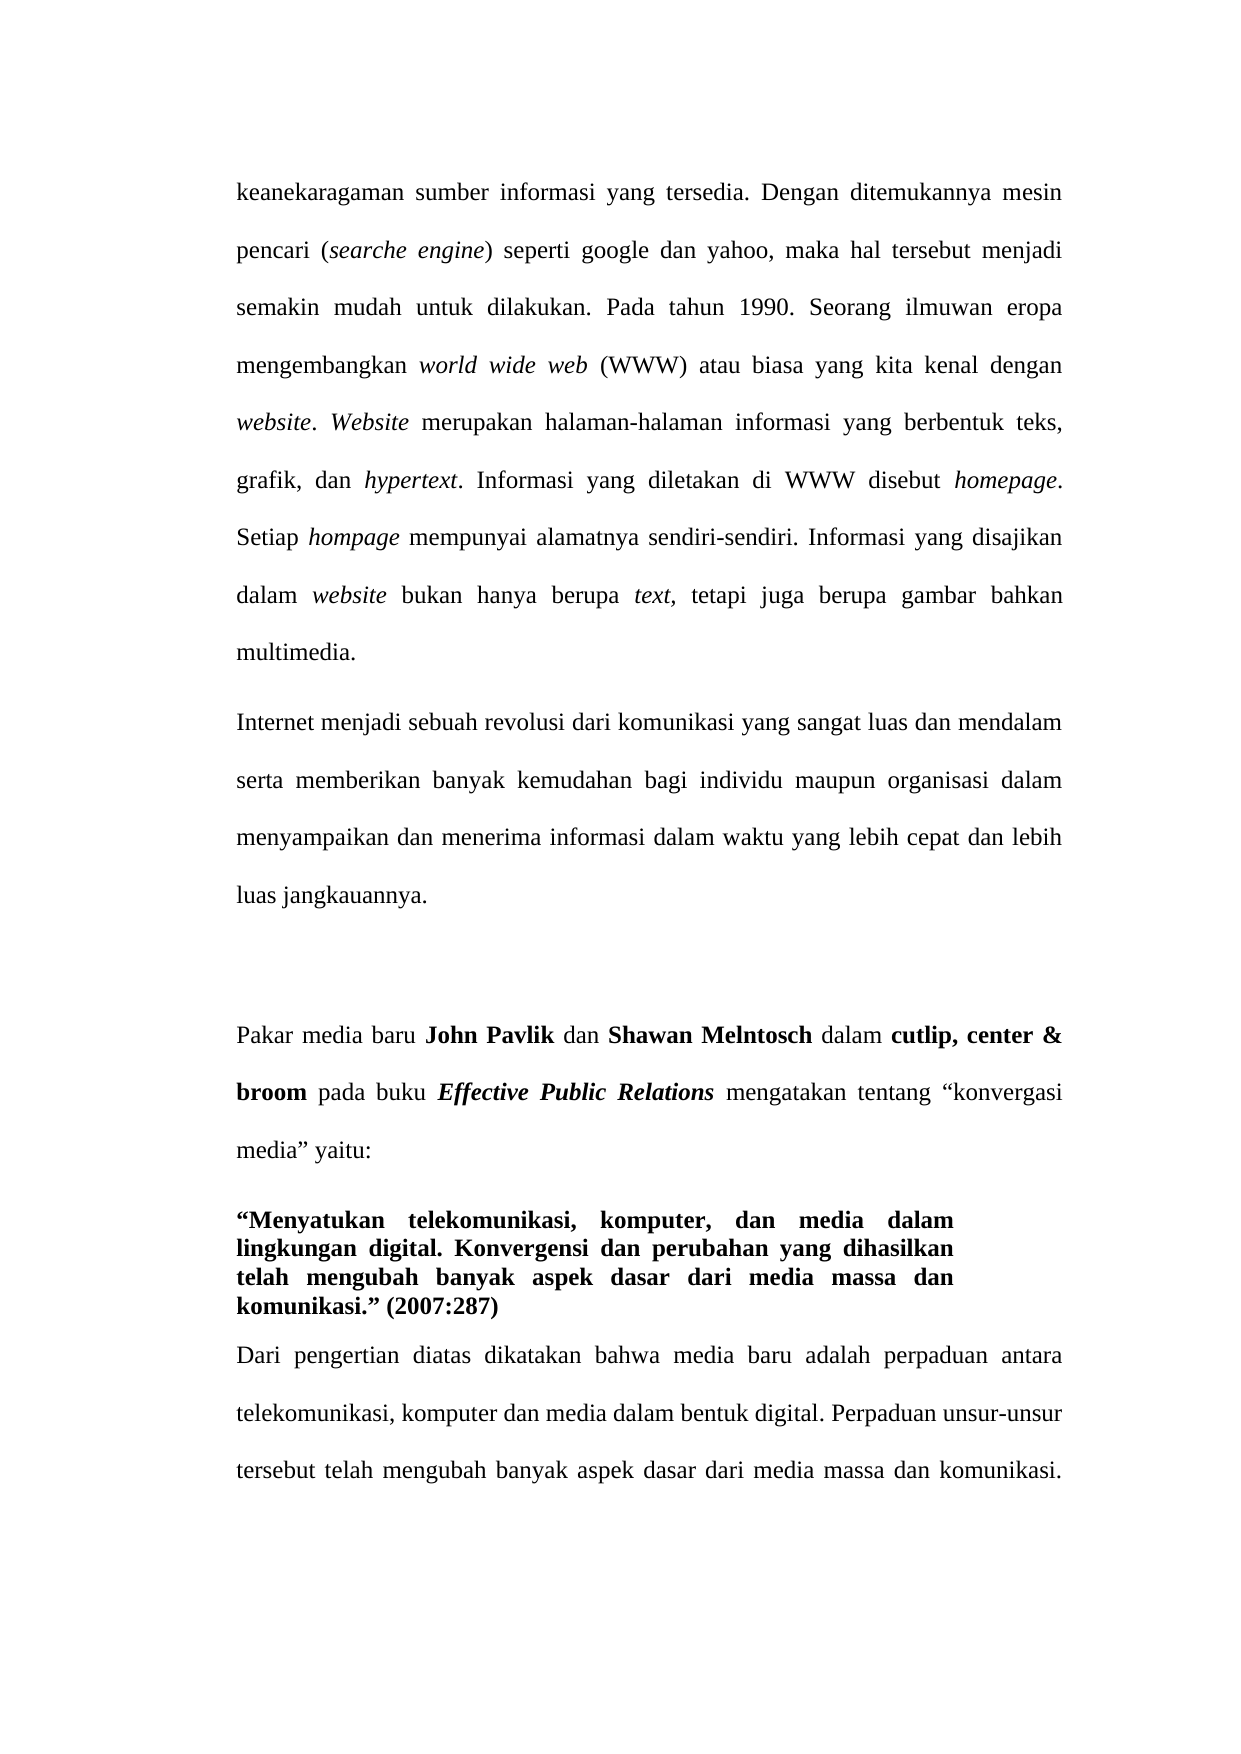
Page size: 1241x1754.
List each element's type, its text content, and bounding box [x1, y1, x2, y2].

text Pakar media baru John Pavlik dan Shawan Melntosch dalam cutlip, center & broom pada buku Effective Public Relations mengatakan tentang “konvergasi media” yaitu: [236, 1020, 1063, 1163]
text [236, 177, 1063, 666]
text “Menyatukan telekomunikasi, komputer, dan media dalam lingkungan digital. Konvergensi dan perubahan yang dihasilkan telah mengubah banyak aspek dasar dari media massa dan komunikasi.” (2007:287) [236, 1205, 954, 1320]
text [236, 1341, 1063, 1484]
text Internet menjadi sebuah revolusi dari komunikasi yang sangat luas dan mendalam serta memberikan banyak kemudahan bagi individu maupun organisasi dalam menyampaikan dan menerima informasi dalam waktu yang lebih cepat dan lebih luas jangkauannya. [236, 707, 1063, 908]
